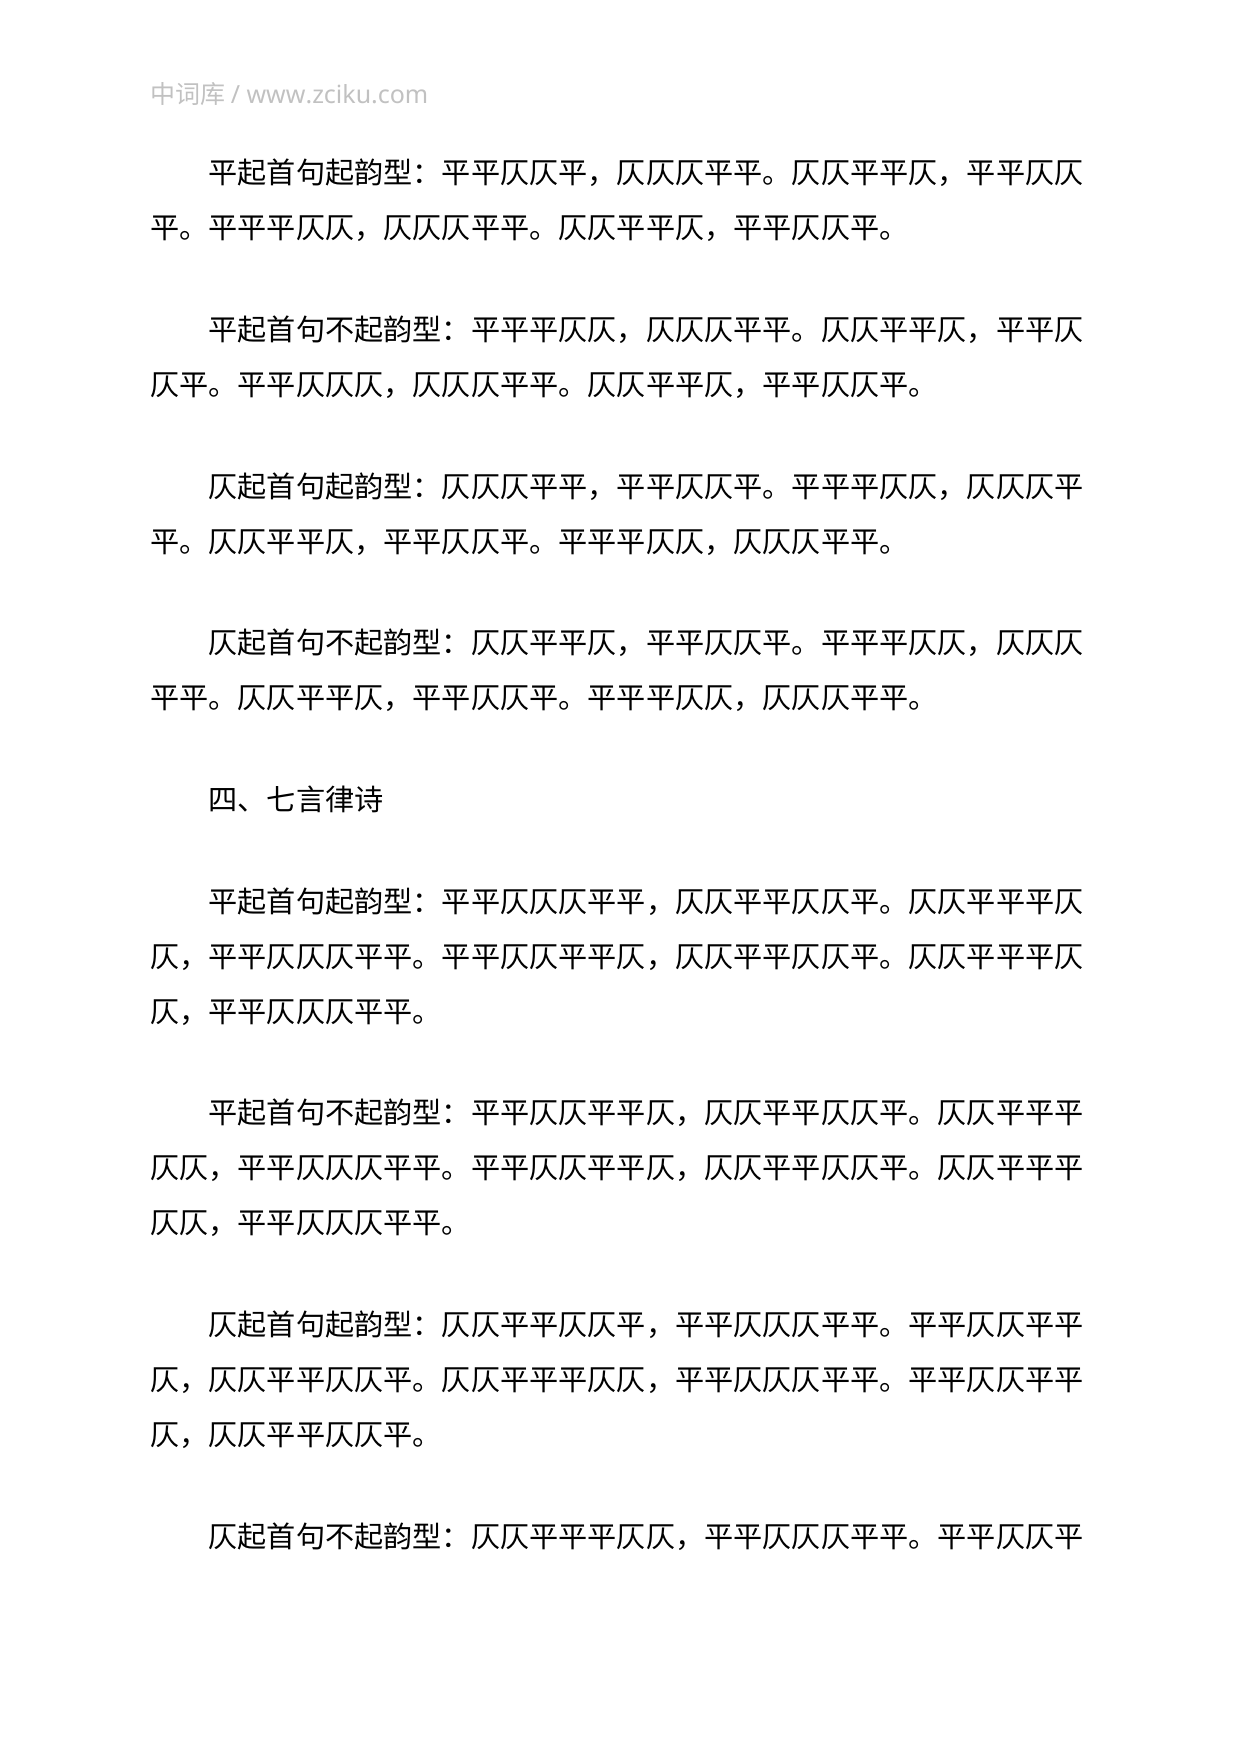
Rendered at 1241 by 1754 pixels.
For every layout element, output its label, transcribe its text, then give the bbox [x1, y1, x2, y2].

text 仄起首句不起韵型：仄仄平平仄，平平仄仄平。平平平仄仄，仄仄仄平平。仄仄平平仄，平平仄仄平。平平平仄仄，仄仄仄平平。 [150, 620, 1090, 717]
text 四、七言律诗 [150, 777, 1090, 819]
text 平起首句不起韵型：平平平仄仄，仄仄仄平平。仄仄平平仄，平平仄仄平。平平仄仄仄，仄仄仄平平。仄仄平平仄，平平仄仄平。 [150, 307, 1090, 404]
text 平起首句起韵型：平平仄仄仄平平，仄仄平平仄仄平。仄仄平平平仄仄，平平仄仄仄平平。平平仄仄平平仄，仄仄平平仄仄平。仄仄平平平仄仄，平平仄仄仄平平。 [150, 878, 1090, 1031]
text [150, 1513, 1090, 1555]
text 平起首句起韵型：平平仄仄平，仄仄仄平平。仄仄平平仄，平平仄仄平。平平平仄仄，仄仄仄平平。仄仄平平仄，平平仄仄平。 [150, 150, 1090, 247]
text 仄起首句起韵型：仄仄仄平平，平平仄仄平。平平平仄仄，仄仄仄平平。仄仄平平仄，平平仄仄平。平平平仄仄，仄仄仄平平。 [150, 463, 1090, 561]
text 平起首句不起韵型：平平仄仄平平仄，仄仄平平仄仄平。仄仄平平平仄仄，平平仄仄仄平平。平平仄仄平平仄，仄仄平平仄仄平。仄仄平平平仄仄，平平仄仄仄平平。 [150, 1090, 1090, 1242]
text 仄起首句起韵型：仄仄平平仄仄平，平平仄仄仄平平。平平仄仄平平仄，仄仄平平仄仄平。仄仄平平平仄仄，平平仄仄仄平平。平平仄仄平平仄，仄仄平平仄仄平。 [150, 1302, 1090, 1454]
